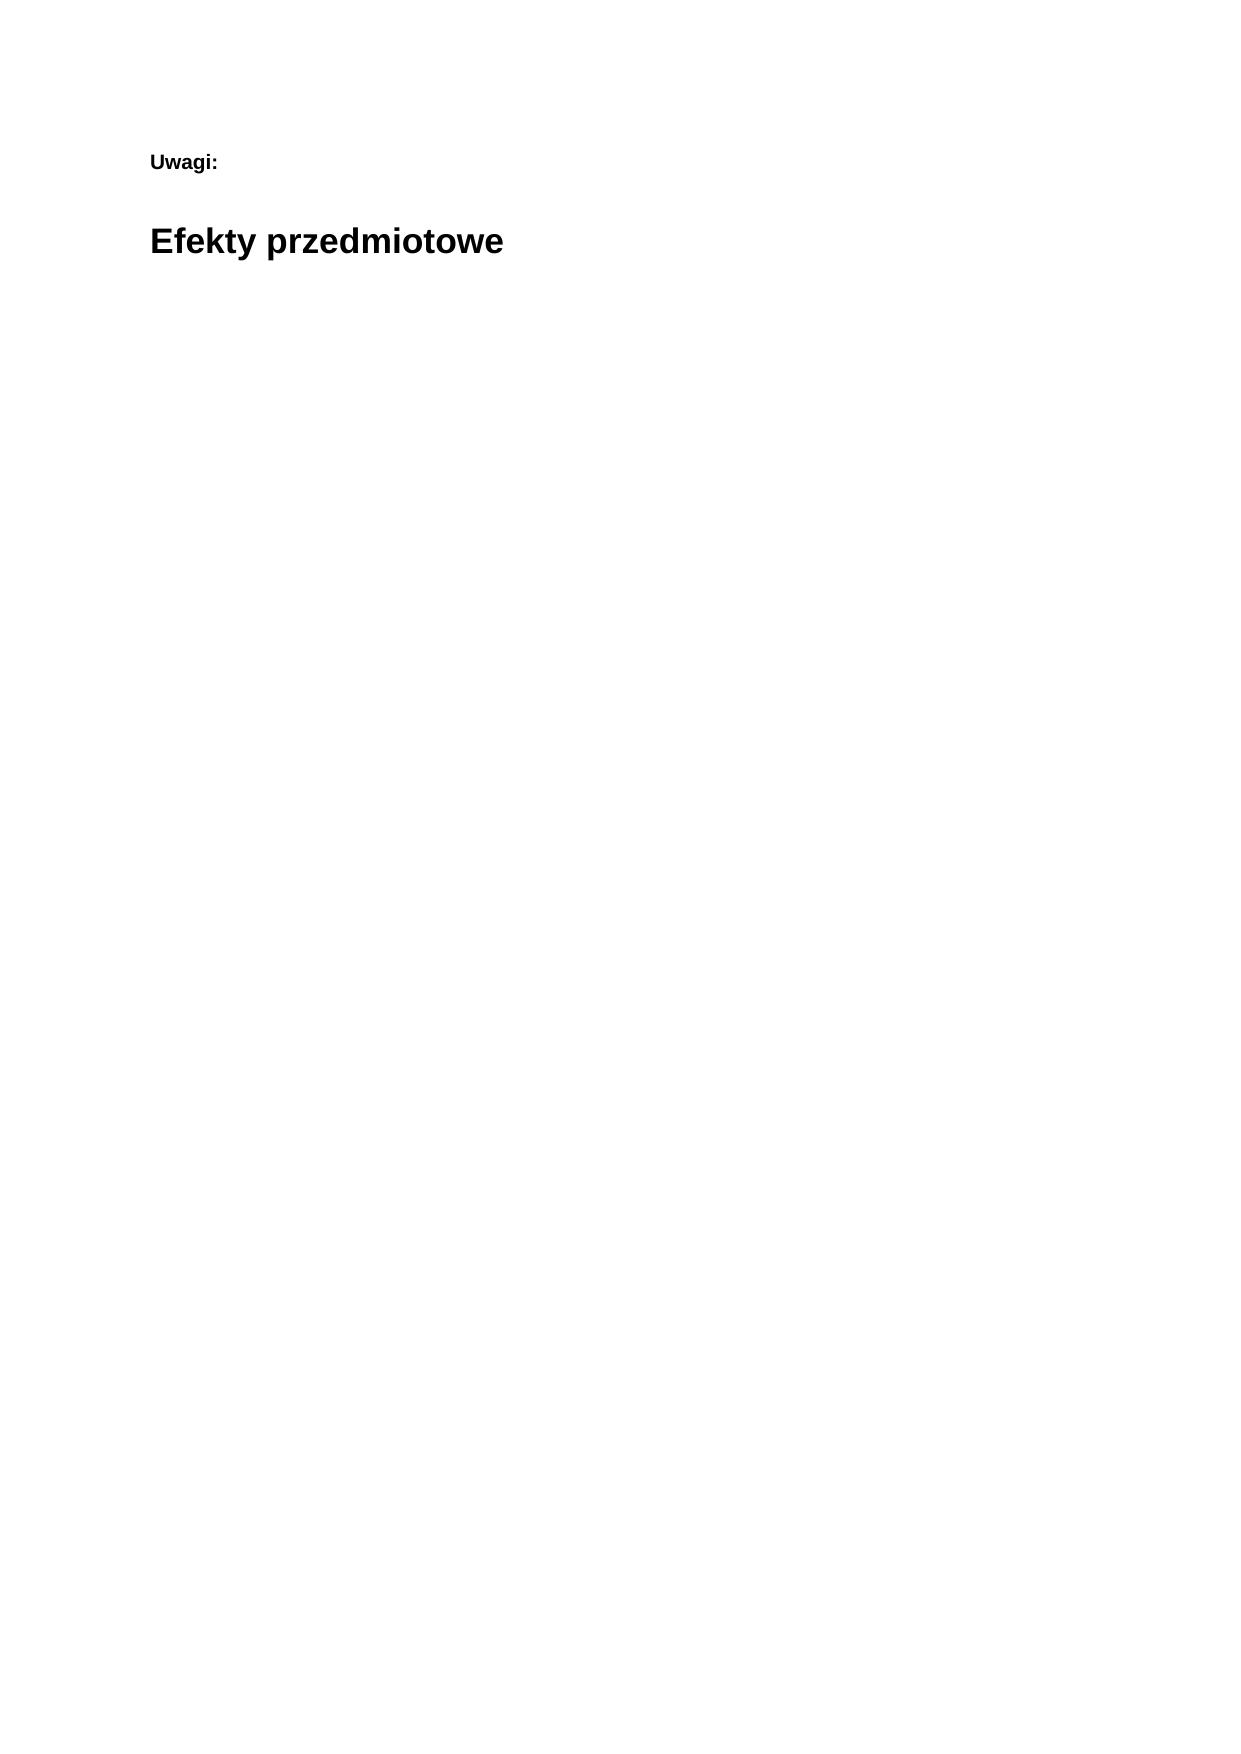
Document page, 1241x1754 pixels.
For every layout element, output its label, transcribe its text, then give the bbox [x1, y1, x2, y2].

subtitle Efekty przedmiotowe [150, 220, 1090, 261]
text Uwagi: [150, 150, 1090, 174]
